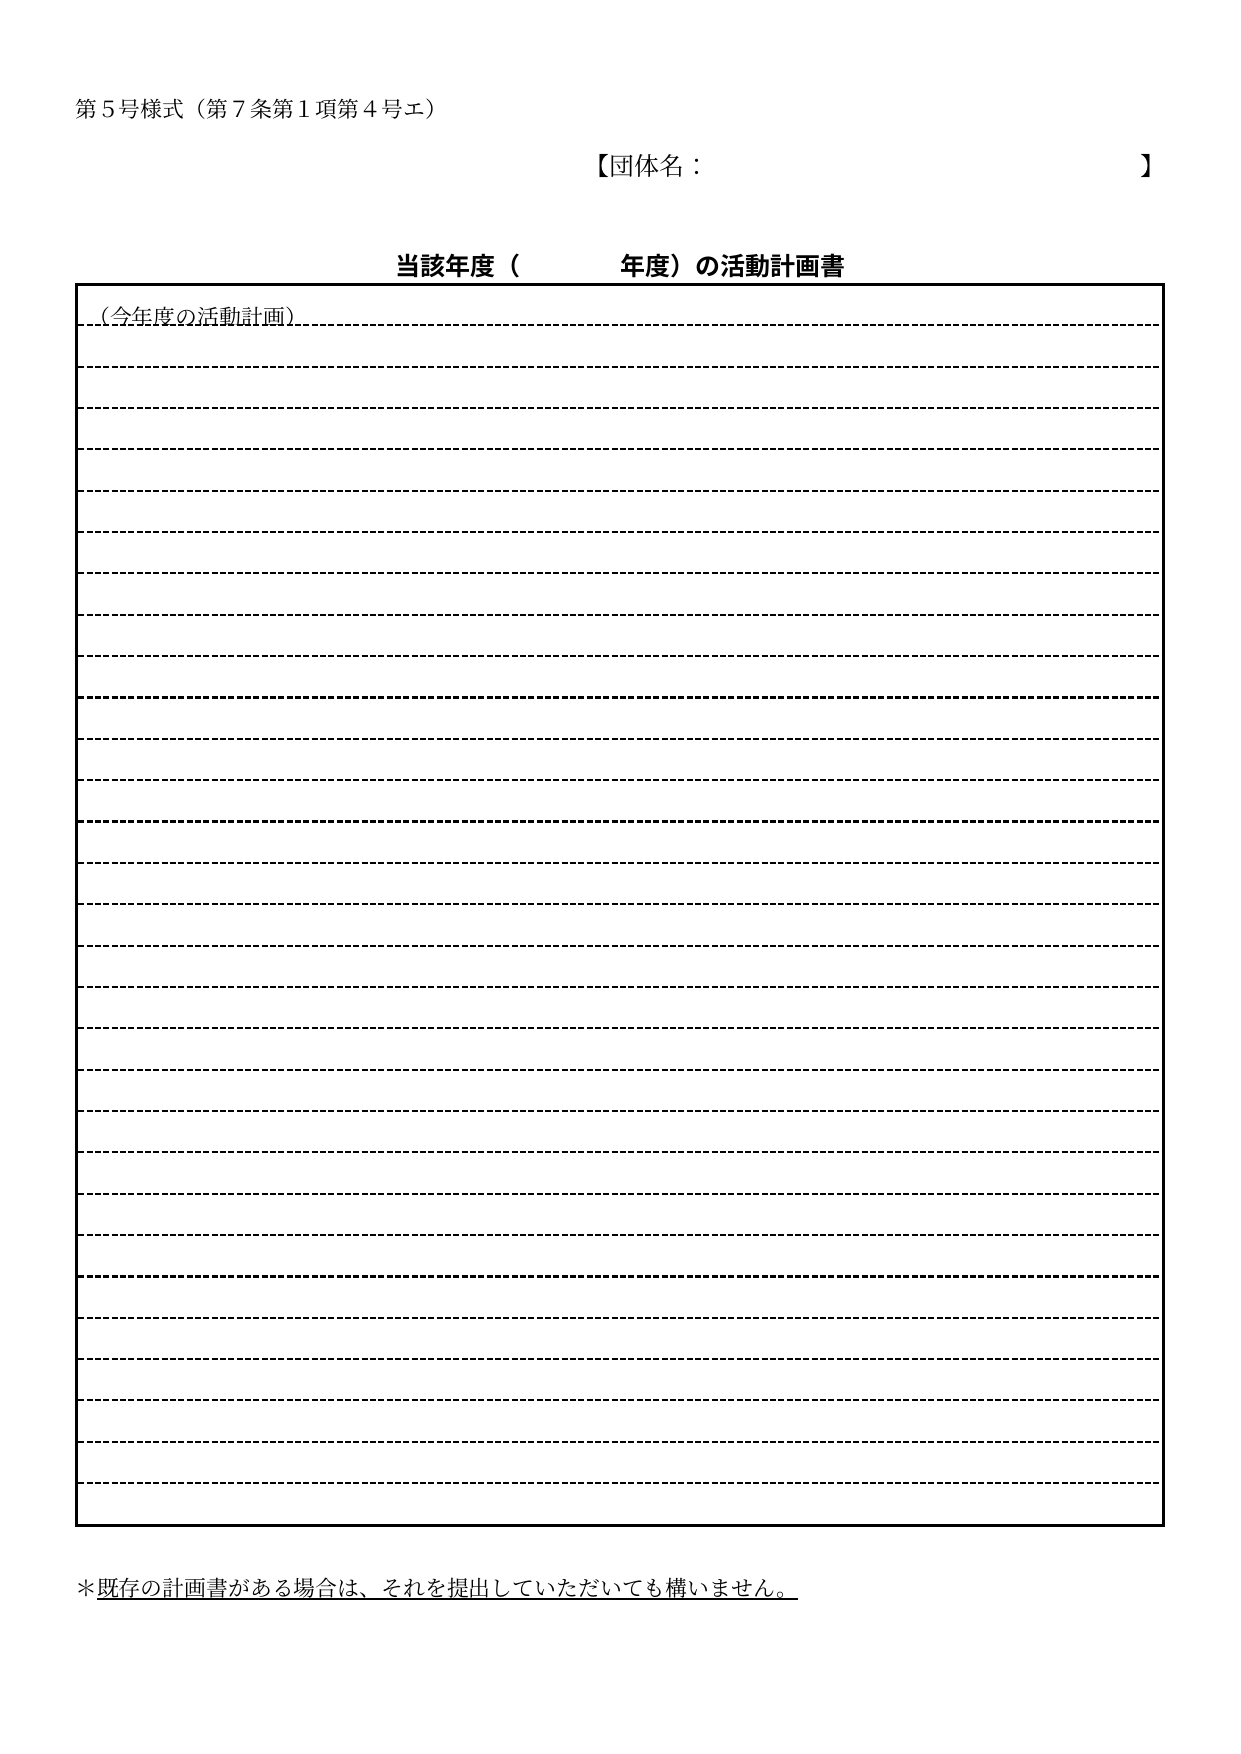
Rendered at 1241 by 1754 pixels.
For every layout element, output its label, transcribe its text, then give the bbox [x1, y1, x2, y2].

table_cell [78, 1234, 1162, 1275]
table_cell [78, 366, 1162, 407]
table_cell [78, 1275, 1162, 1317]
text 第５号様式（第７条第１項第４号エ） [75, 78, 1165, 138]
table_cell [78, 820, 1162, 862]
table_cell [78, 738, 1162, 779]
text 当該年度（ 年度）の活動計画書 [75, 247, 1165, 283]
table_cell [78, 490, 1162, 531]
table_cell [78, 407, 1162, 448]
table_cell [78, 572, 1162, 614]
table_cell [78, 779, 1162, 820]
table_cell [78, 614, 1162, 655]
table_cell [78, 1482, 1162, 1523]
text ＊既存の計画書がある場合は、それを提出していただいても構いません。 [75, 1557, 1165, 1617]
table_cell [78, 1110, 1162, 1151]
table_cell [78, 448, 1162, 489]
table_cell [78, 1193, 1162, 1234]
text 【団体名： 】 [75, 147, 1165, 183]
table_cell [78, 696, 1162, 738]
table_cell [78, 655, 1162, 696]
table_header （今年度の活動計画） [78, 286, 1162, 324]
table_cell [78, 531, 1162, 572]
table_cell [78, 1069, 1162, 1110]
table_cell [78, 903, 1162, 944]
table_cell [78, 1317, 1162, 1358]
table_cell [78, 1441, 1162, 1482]
table_cell [78, 945, 1162, 986]
table_cell [78, 986, 1162, 1027]
table_cell [78, 1358, 1162, 1399]
table_cell [78, 324, 1162, 366]
table_cell [78, 1399, 1162, 1441]
table_cell [78, 862, 1162, 903]
table_cell [78, 1151, 1162, 1193]
table_cell [78, 1027, 1162, 1068]
